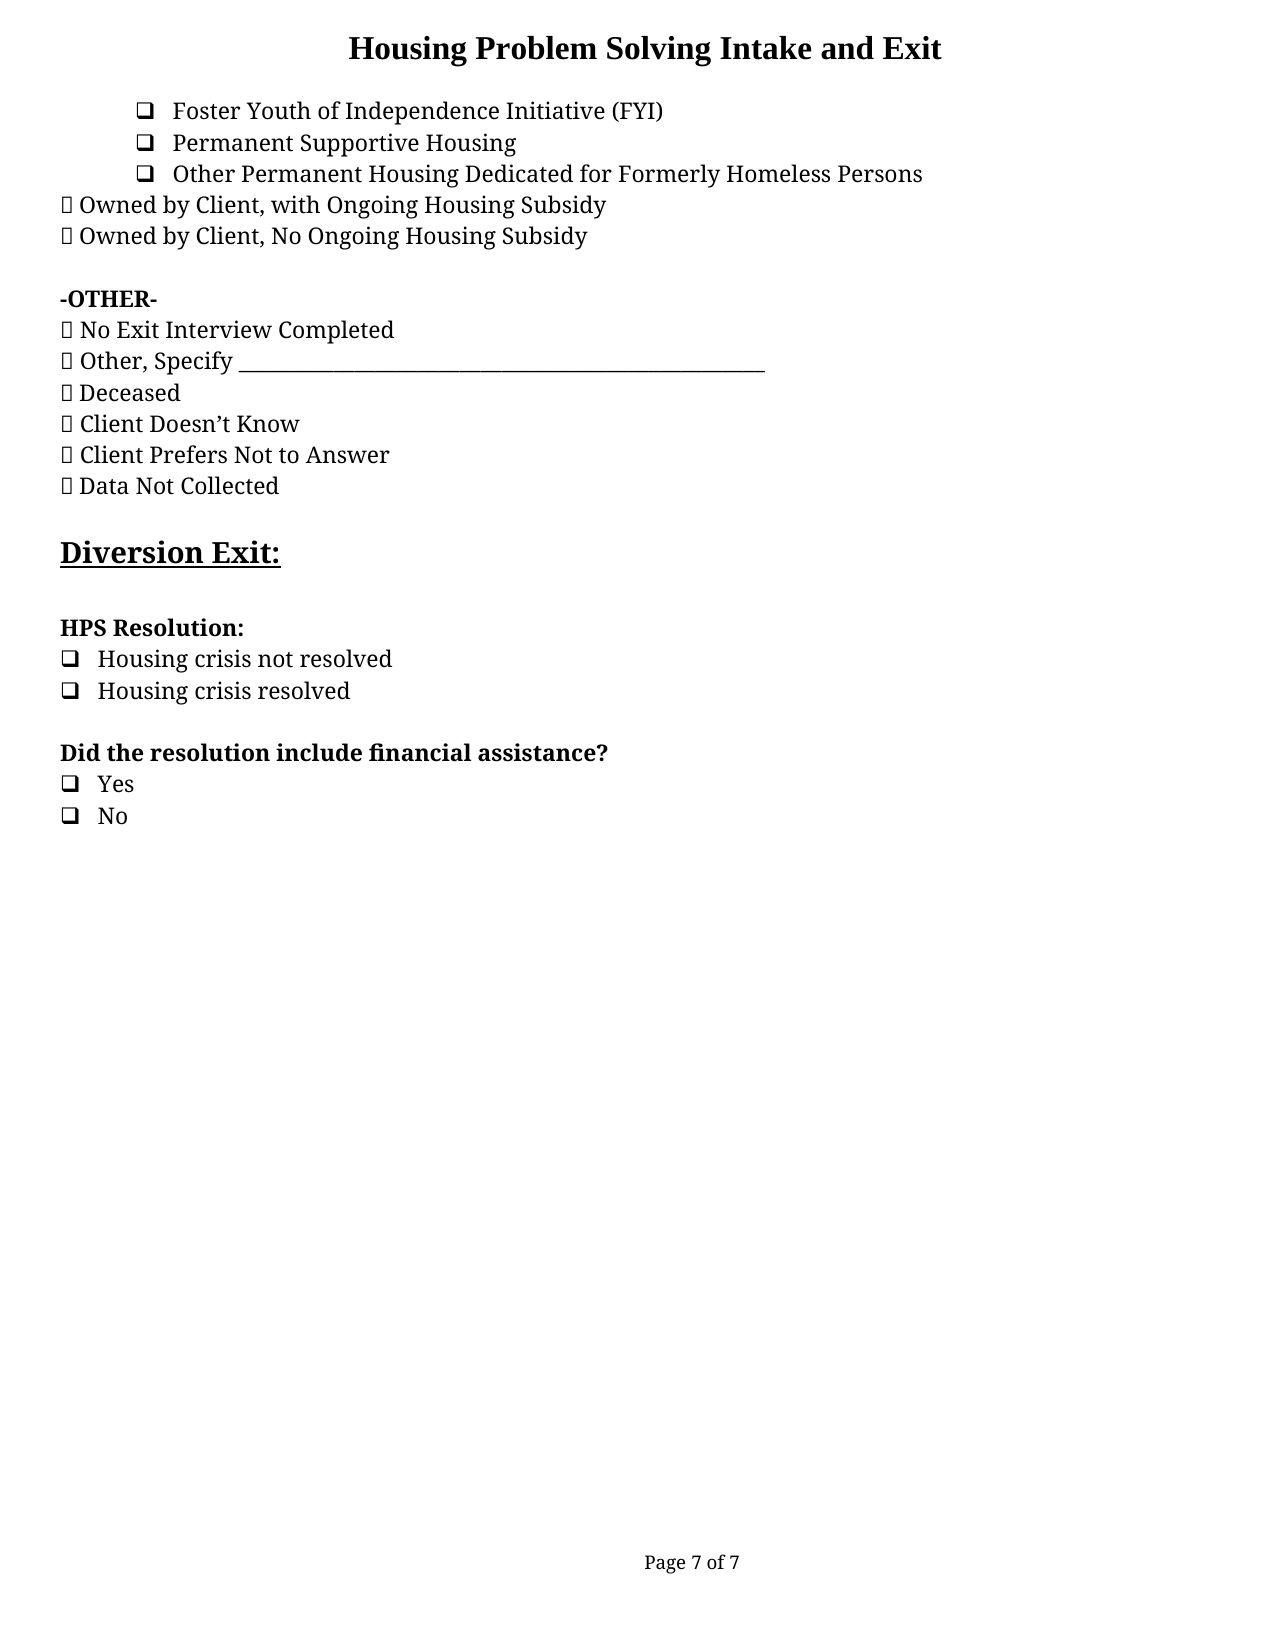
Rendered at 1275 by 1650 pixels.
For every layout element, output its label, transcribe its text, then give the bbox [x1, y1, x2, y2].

text Diversion Exit: [60, 533, 1230, 572]
text  Other, Specify __________________________________________________ [60, 345, 1230, 376]
text -OTHER- [60, 283, 1230, 314]
list Other Permanent Housing Dedicated for Formerly Homeless Persons [135, 158, 1230, 189]
list Yes [60, 768, 1230, 799]
list Permanent Supportive Housing [135, 126, 1230, 158]
text HPS Resolution: [60, 612, 1230, 643]
text  Owned by Client, with Ongoing Housing Subsidy [60, 189, 1230, 220]
list Did the resolution include financial assistance? [60, 737, 1230, 768]
text  Deceased [60, 376, 1230, 408]
text  Client Prefers Not to Answer [60, 439, 1230, 470]
text  Data Not Collected [60, 470, 1230, 501]
list No [60, 799, 1230, 831]
text  No Exit Interview Completed [60, 314, 1230, 345]
list Housing crisis resolved [60, 674, 1230, 706]
list Foster Youth of Independence Initiative (FYI) [135, 95, 1230, 126]
text  Owned by Client, No Ongoing Housing Subsidy [60, 220, 1230, 251]
list Housing crisis not resolved [60, 643, 1230, 674]
text  Client Doesn’t Know [60, 408, 1230, 439]
